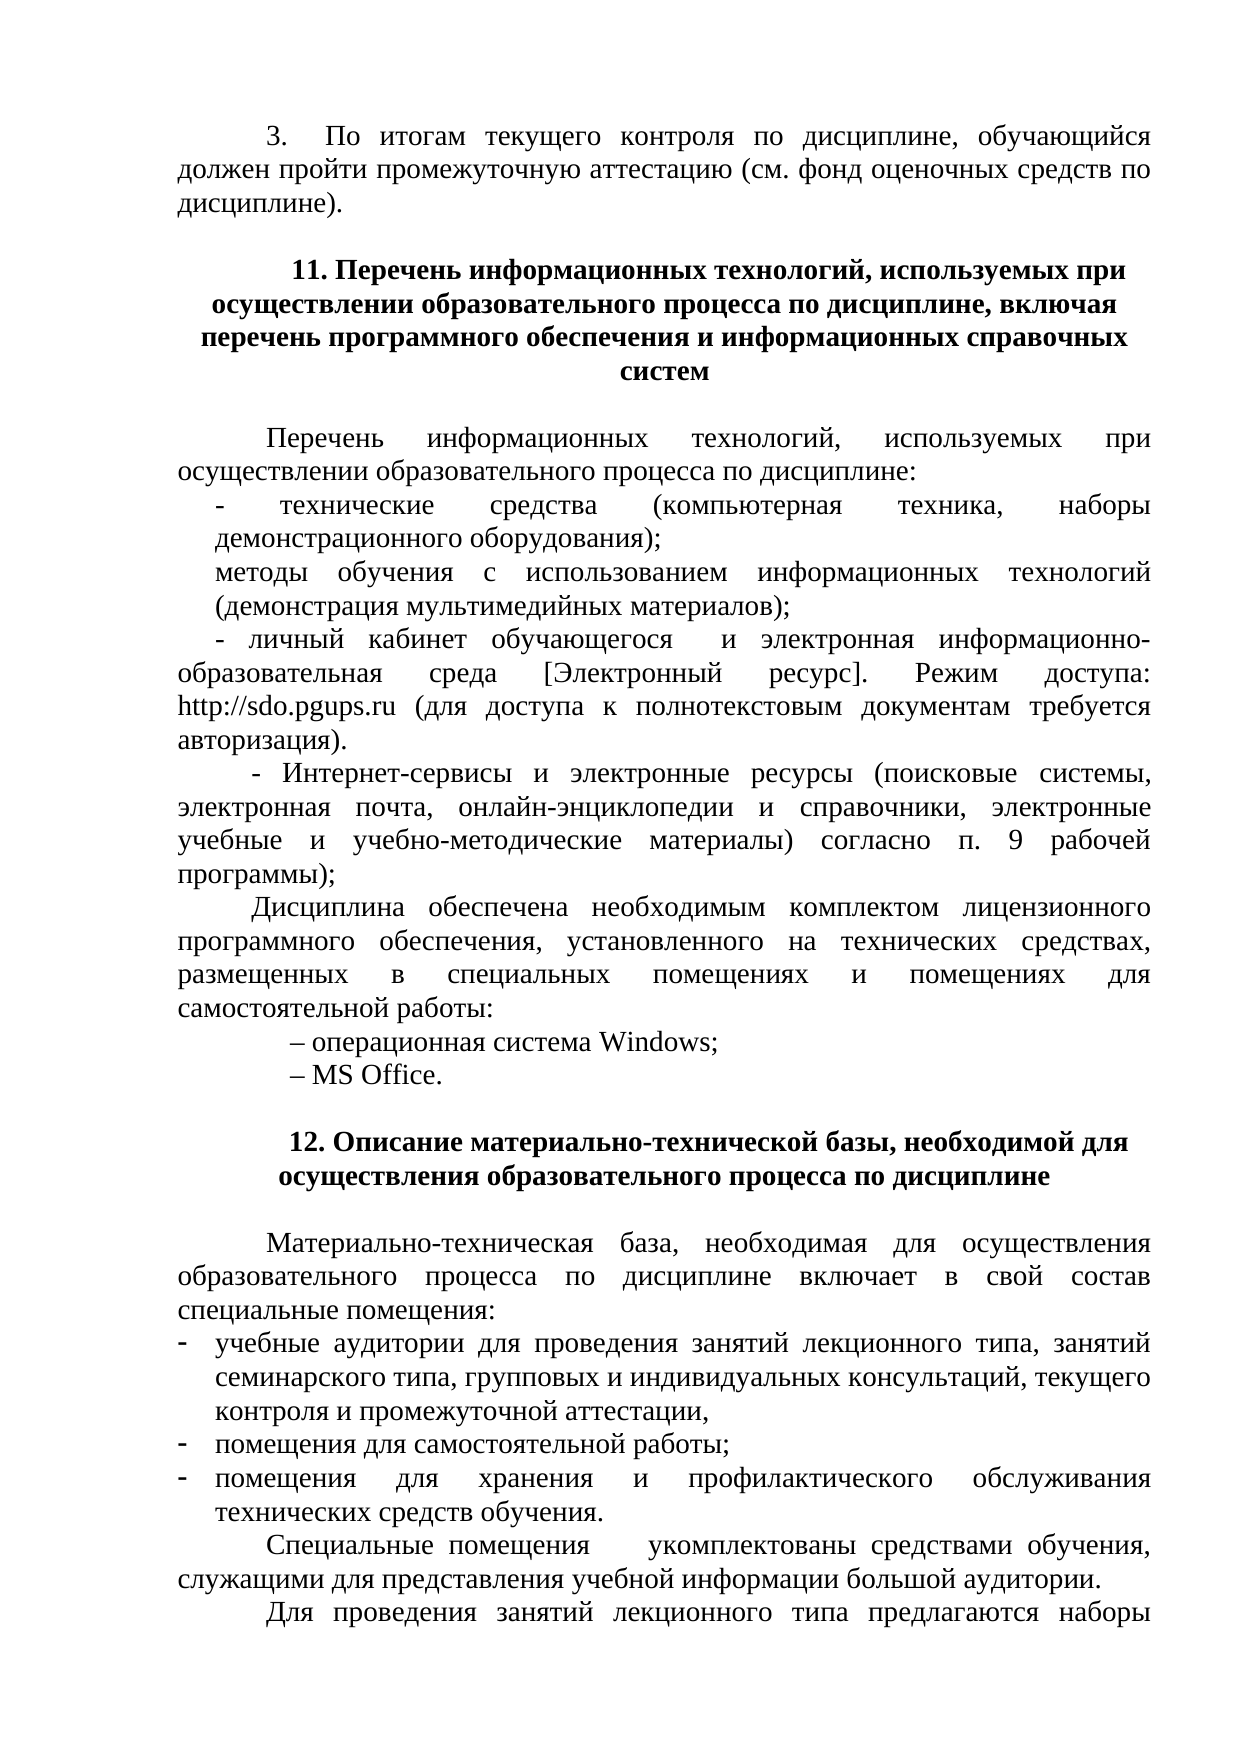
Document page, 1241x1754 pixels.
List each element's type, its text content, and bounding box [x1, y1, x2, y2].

text - технические средства (компьютерная техника, наборы демонстрационного оборудования); [215, 487, 1152, 554]
text Дисциплина обеспечена необходимым комплектом лицензионного программного обеспечения, установленного на технических средствах, размещенных в специальных помещениях и помещениях для самостоятельной работы: [177, 889, 1152, 1024]
text 12. Описание материально-технической базы, необходимой для осуществления образовательного процесса по дисциплине [177, 1124, 1152, 1191]
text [177, 1594, 1152, 1628]
text – MS Office. [290, 1057, 1152, 1091]
list помещения для хранения и профилактического обслуживания технических средств обучения. [177, 1460, 1152, 1527]
text методы обучения с использованием информационных технологий (демонстрация мультимедийных материалов); [215, 554, 1152, 621]
text – операционная система Windows; [290, 1024, 1152, 1057]
list помещения для самостоятельной работы; [177, 1426, 1152, 1460]
text - личный кабинет обучающегося и электронная информационно-образовательная среда [Электронный ресурс]. Режим доступа: http://sdo.pgups.ru (для доступа к полнотекстовым документам требуется авторизация). [177, 621, 1152, 755]
text Материально-техническая база, необходимая для осуществления образовательного процесса по дисциплине включает в свой состав специальные помещения: [177, 1225, 1152, 1326]
list По итогам текущего контроля по дисциплине, обучающийся должен пройти промежуточную аттестацию (см. фонд оценочных средств по дисциплине). [177, 118, 1152, 219]
text Специальные помещения укомплектованы средствами обучения, служащими для представления учебной информации большой аудитории. [177, 1527, 1152, 1594]
text - Интернет-сервисы и электронные ресурсы (поисковые системы, электронная почта, онлайн-энциклопедии и справочники, электронные учебные и учебно-методические материалы) согласно п. 9 рабочей программы); [177, 755, 1152, 889]
text Перечень информационных технологий, используемых при осуществлении образовательного процесса по дисциплине: [177, 420, 1152, 487]
text 11. Перечень информационных технологий, используемых при осуществлении образовательного процесса по дисциплине, включая перечень программного обеспечения и информационных справочных систем [177, 252, 1152, 386]
list учебные аудитории для проведения занятий лекционного типа, занятий семинарского типа, групповых и индивидуальных консультаций, текущего контроля и промежуточной аттестации, [177, 1326, 1152, 1426]
